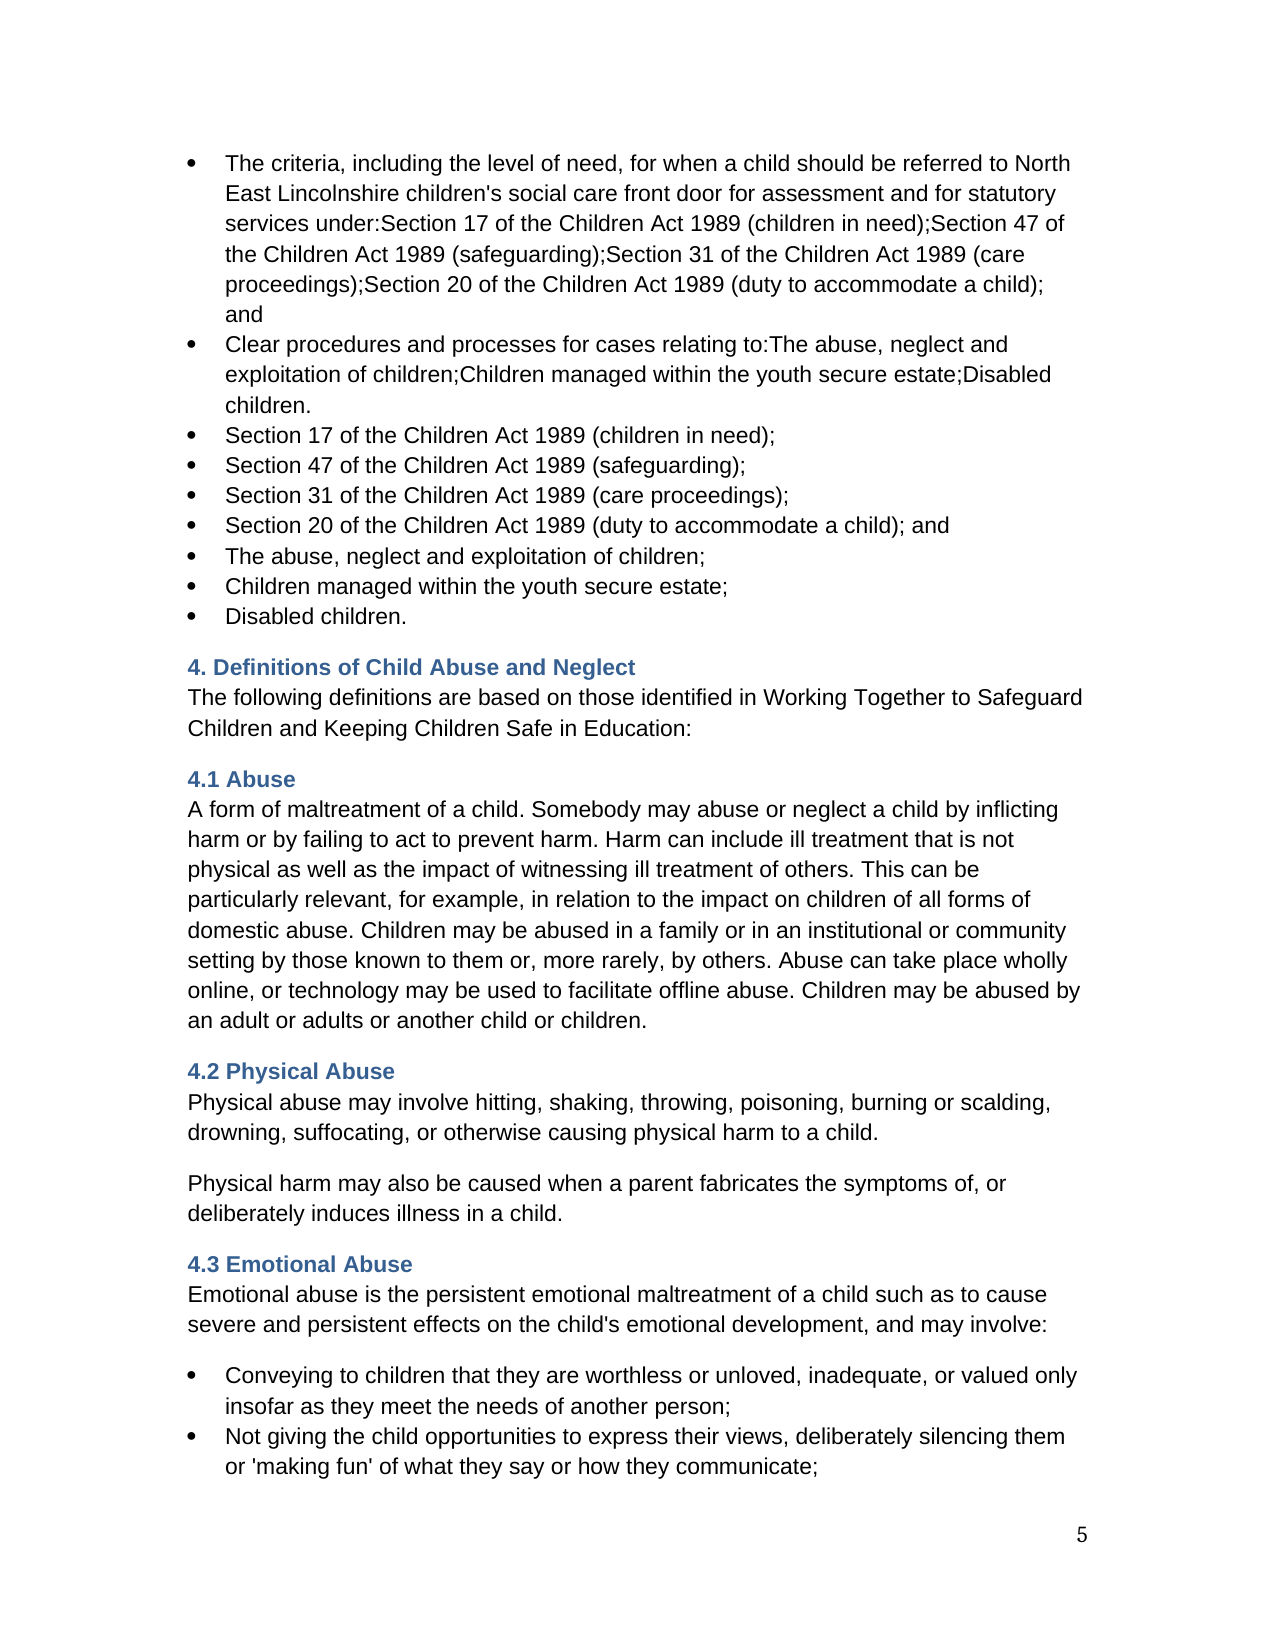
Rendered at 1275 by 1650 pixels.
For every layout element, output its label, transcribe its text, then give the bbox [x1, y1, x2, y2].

list Not giving the child opportunities to express their views, deliberately silencing them or 'making fun' of what they say or how they communicate; [187, 1423, 1087, 1479]
list The criteria, including the level of need, for when a child should be referred to North East Lincolnshire children's social care front door for assessment and for statutory services under:Section 17 of the Children Act 1989 (children in need);Section 47 of the Children Act 1989 (safeguarding);Section 31 of the Children Act 1989 (care proceedings);Section 20 of the Children Act 1989 (duty to accommodate a child); and [187, 150, 1087, 327]
list Disabled children. [187, 603, 1087, 629]
list Children managed within the youth secure estate; [187, 573, 1087, 599]
text The following definitions are based on those identified in Working Together to Safeguard Children and Keeping Children Safe in Education: [187, 684, 1087, 741]
list Section 17 of the Children Act 1989 (children in need); [187, 422, 1087, 448]
text Physical abuse may involve hitting, shaking, throwing, poisoning, burning or scalding, drowning, suffocating, or otherwise causing physical harm to a child. [187, 1088, 1087, 1145]
text Physical harm may also be caused when a parent fabricates the symptoms of, or deliberately induces illness in a child. [187, 1170, 1087, 1226]
subtitle 4. Definitions of Child Abuse and Neglect [187, 654, 1087, 681]
list Conveying to children that they are worthless or unloved, inadequate, or valued only insofar as they meet the needs of another person; [187, 1362, 1087, 1419]
list Clear procedures and processes for cases relating to:The abuse, neglect and exploitation of children;Children managed within the youth secure estate;Disabled children. [187, 331, 1087, 418]
list Section 47 of the Children Act 1989 (safeguarding); [187, 452, 1087, 478]
list The abuse, neglect and exploitation of children; [187, 543, 1087, 569]
subtitle 4.1 Abuse [187, 766, 1087, 792]
list Section 20 of the Children Act 1989 (duty to accommodate a child); and [187, 512, 1087, 539]
text Emotional abuse is the persistent emotional maltreatment of a child such as to cause severe and persistent effects on the child's emotional development, and may involve: [187, 1281, 1087, 1338]
list Section 31 of the Children Act 1989 (care proceedings); [187, 482, 1087, 509]
text A form of maltreatment of a child. Somebody may abuse or neglect a child by inflicting harm or by failing to act to prevent harm. Harm can include ill treatment that is not physical as well as the impact of witnessing ill treatment of others. This can be particularly relevant, for example, in relation to the impact on children of all forms of domestic abuse. Children may be abused in a family or in an institutional or community setting by those known to them or, more rarely, by others. Abuse can take place wholly online, or technology may be used to facilitate offline abuse. Children may be abused by an adult or adults or another child or children. [187, 796, 1087, 1034]
subtitle 4.2 Physical Abuse [187, 1058, 1087, 1085]
subtitle 4.3 Emotional Abuse [187, 1251, 1087, 1277]
